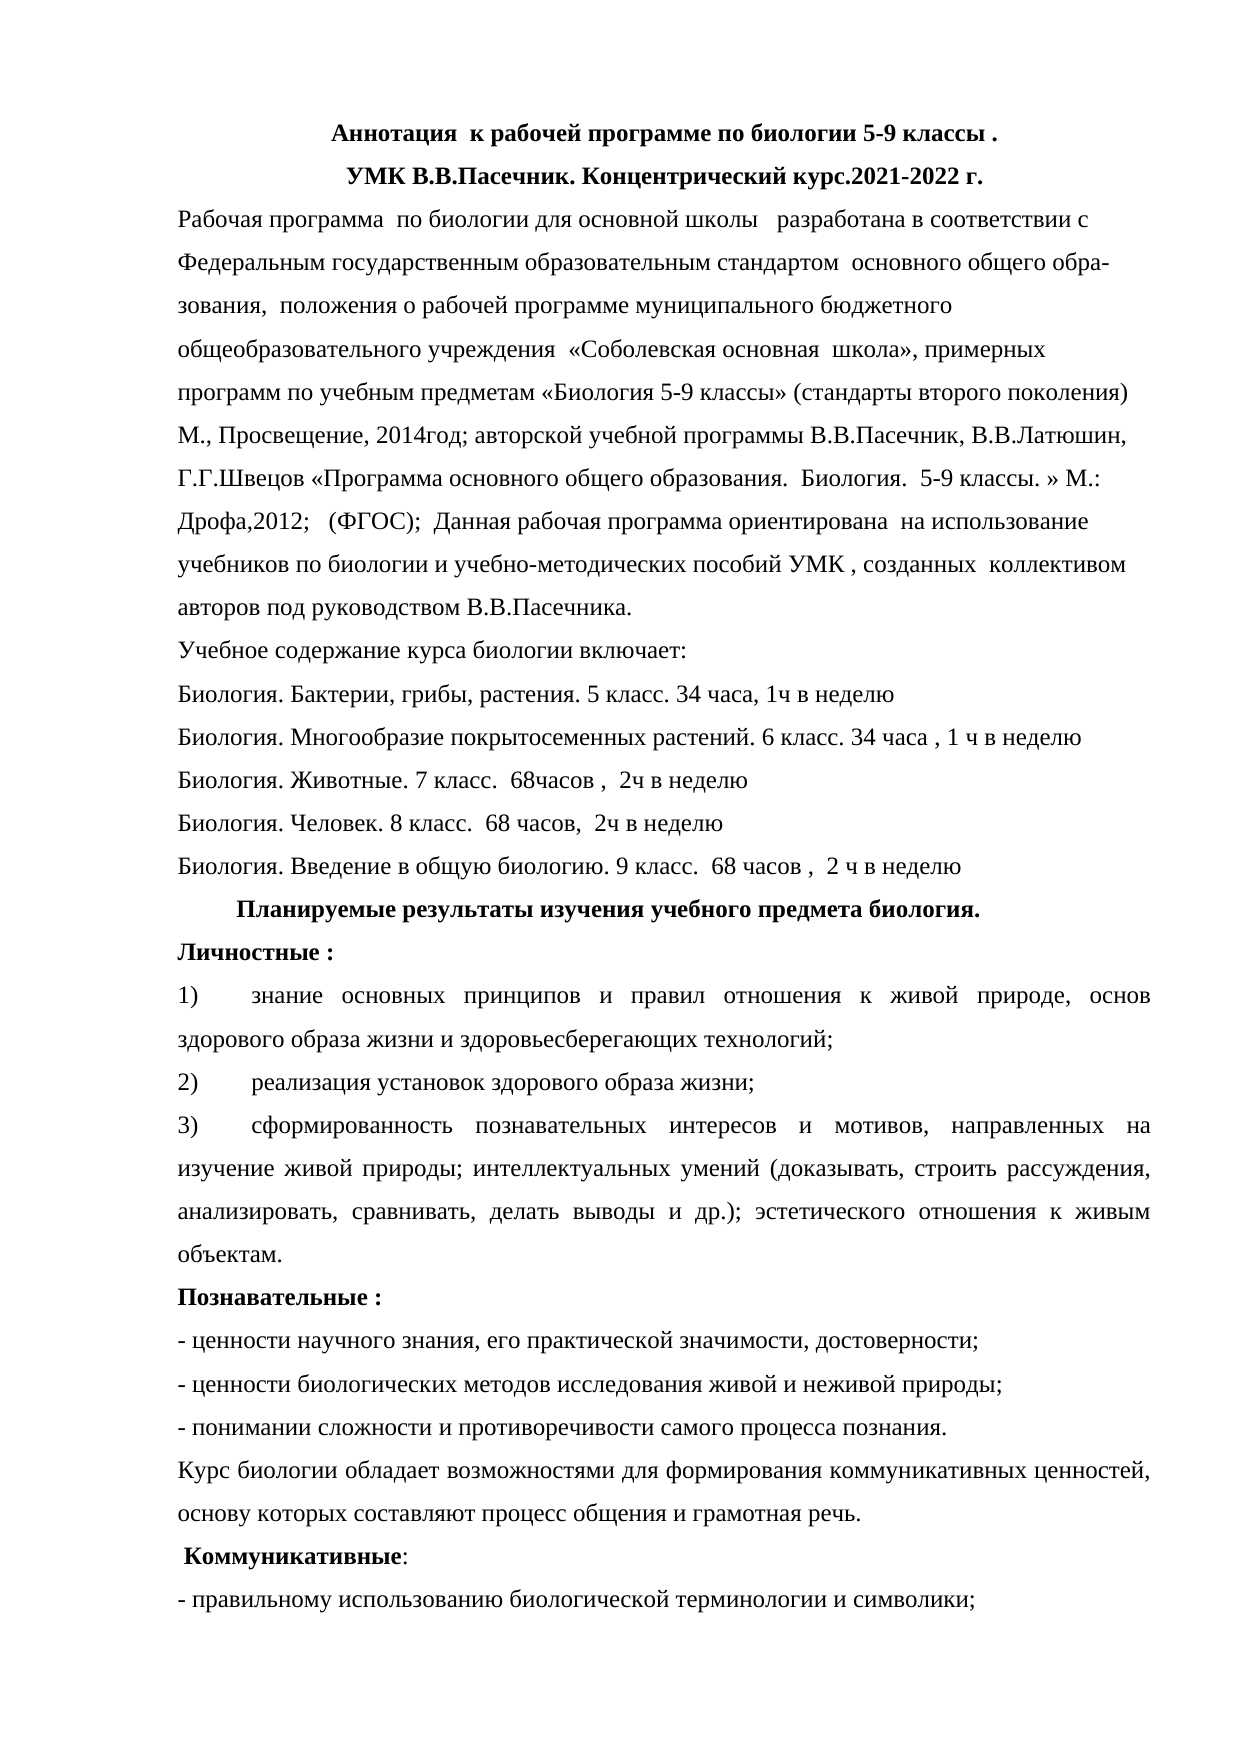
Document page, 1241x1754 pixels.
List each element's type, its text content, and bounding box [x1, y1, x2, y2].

text Биология. Введение в общую биологию. 9 класс. 68 часов , 2 ч в неделю [177, 851, 1152, 880]
text - понимании сложности и противоречивости самого процесса познания. [177, 1412, 1152, 1441]
text - правильному использованию биологической терминологии и символики; [177, 1584, 1152, 1613]
text Коммуникативные: [177, 1541, 1152, 1570]
text Познавательные : [177, 1282, 1152, 1311]
text - ценности биологических методов исследования живой и неживой природы; [177, 1369, 1152, 1397]
text Биология. Бактерии, грибы, растения. 5 класс. 34 часа, 1ч в неделю [177, 679, 1152, 707]
text Курс биологии обладает возможностями для формирования коммуникативных ценностей, основу которых составляют процесс общения и грамотная речь. [177, 1455, 1152, 1527]
list знание основных принципов и правил отношения к живой природе, основ здорового образа жизни и здоровьесберегающих технологий; [177, 981, 1152, 1052]
list сформированность познавательных интересов и мотивов, направленных на изучение живой природы; интеллектуальных умений (доказывать, строить рассуждения, анализировать, сравнивать, делать выводы и др.); эстетического отношения к живым объектам. [177, 1110, 1152, 1268]
text Рабочая программа по биологии для основной школы разработана в соответствии с Федеральным государственным образовательным стандартом основного общего образования, положения о рабочей программе муниципального бюджетного общеобразовательного учреждения «Соболевская основная школа», примерных программ по учебным предметам «Биология 5-9 классы» (стандарты второго поколения) М., Просвещение, 2014год; авторской учебной программы В.В.Пасечник, В.В.Латюшин, Г.Г.Швецов «Программа основного общего образования. Биология. 5-9 классы. » М.: Дрофа,2012; (ФГОС); Данная рабочая программа ориентирована на использование учебников по биологии и учебно-методических пособий УМК , созданных коллективом авторов под руководством В.В.Пасечника. [177, 204, 1152, 621]
text Планируемые результаты изучения учебного предмета биология. [177, 894, 1152, 923]
text Аннотация к рабочей программе по биологии 5-9 классы . [177, 118, 1152, 147]
list реализация установок здорового образа жизни; [177, 1067, 1152, 1096]
text Учебное содержание курса биологии включает: [177, 636, 1152, 664]
text - ценности научного знания, его практической значимости, достоверности; [177, 1326, 1152, 1354]
text УМК В.В.Пасечник. Концентрический курс.2021-2022 г. [177, 161, 1152, 190]
text Биология. Многообразие покрытосеменных растений. 6 класс. 34 часа , 1 ч в неделю [177, 722, 1152, 751]
text Биология. Человек. 8 класс. 68 часов, 2ч в неделю [177, 808, 1152, 837]
text Биология. Животные. 7 класс. 68часов , 2ч в неделю [177, 765, 1152, 794]
text Личностные : [177, 937, 1152, 966]
